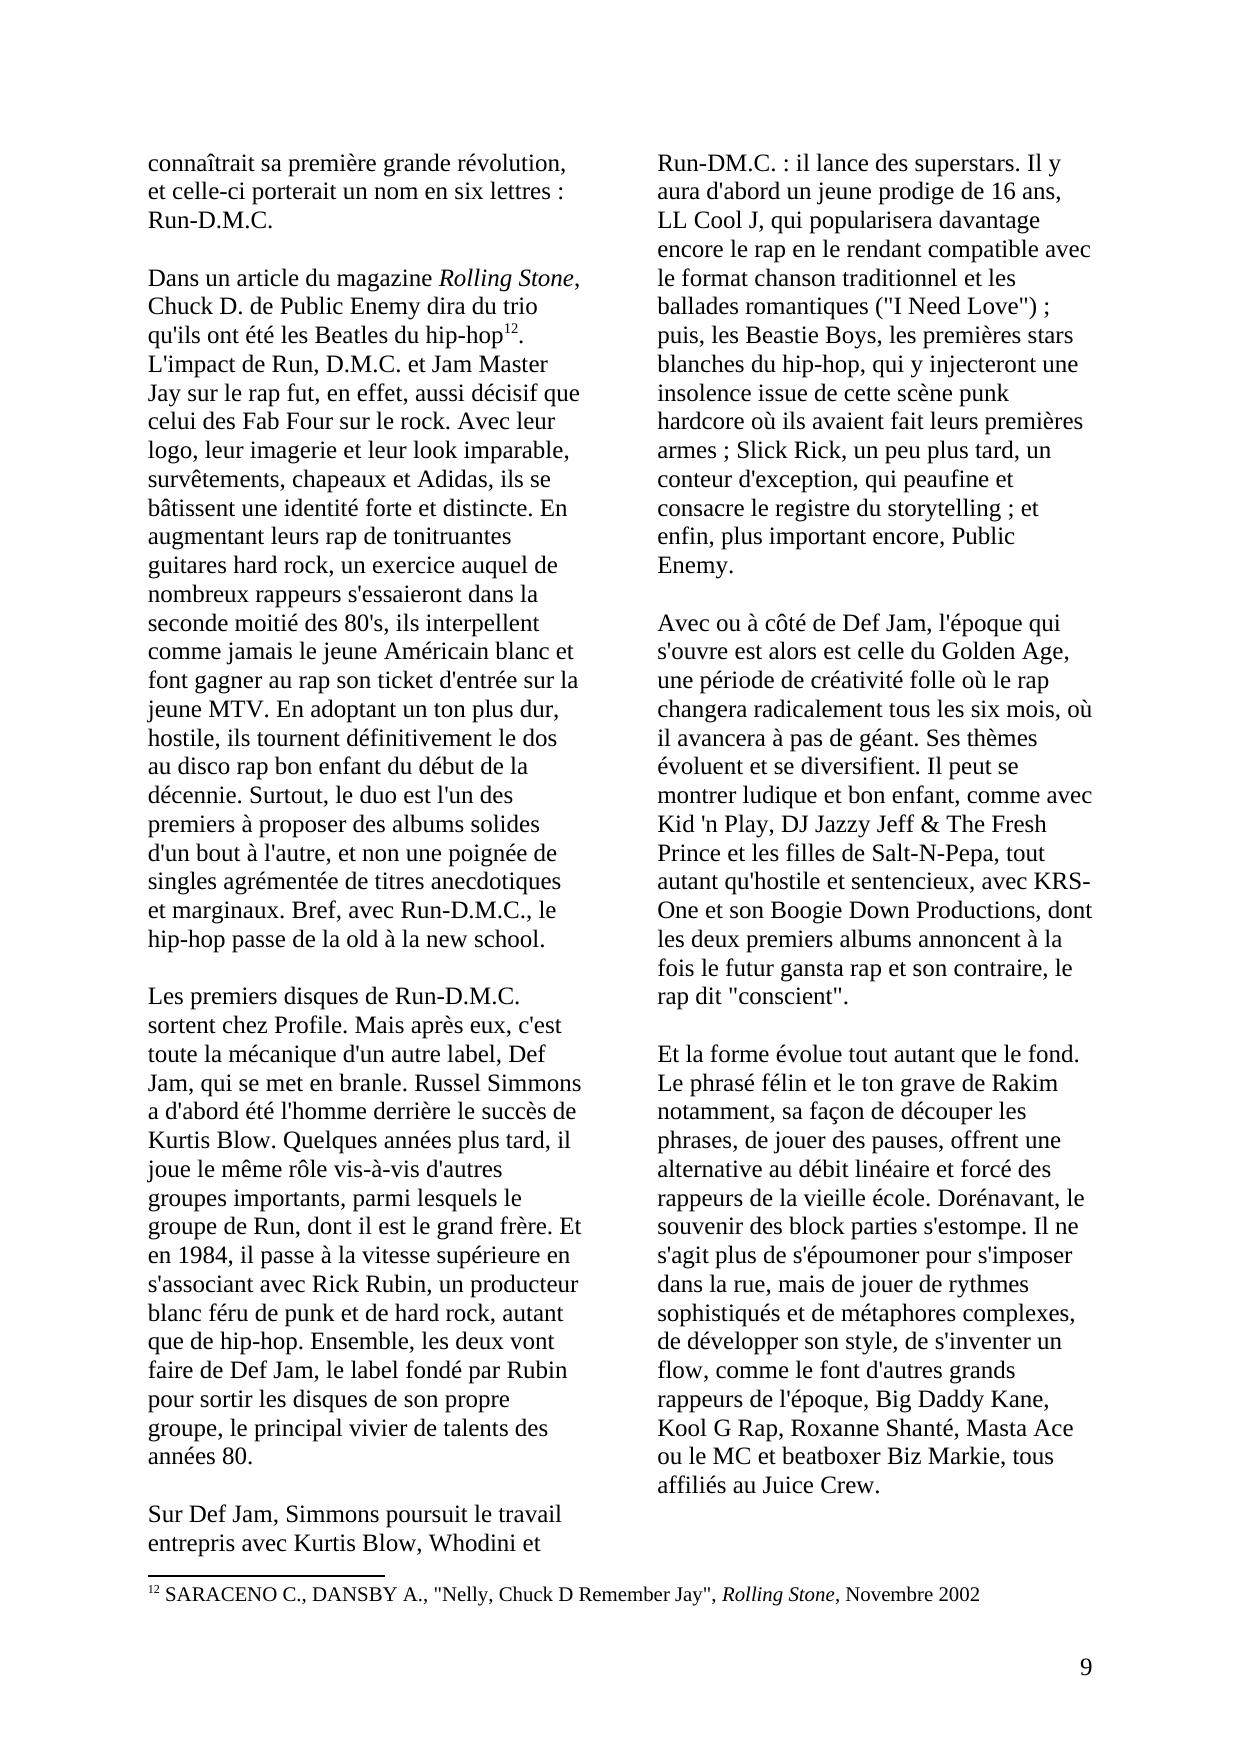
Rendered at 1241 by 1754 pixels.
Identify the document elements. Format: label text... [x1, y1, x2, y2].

text Sur Def Jam, Simmons poursuit le travail entrepris avec Kurtis Blow, Whodini et Run-DM.C. : il lance des superstars. Il y aura d'abord un jeune prodige de 16 ans, LL Cool J, qui popularisera davantage encore le rap en le rendant compatible avec le format chanson traditionnel et les ballades romantiques ("I Need Love") ; puis, les Beastie Boys, les premières stars blanches du hip-hop, qui y injecteront une insolence issue de cette scène punk hardcore où ils avaient fait leurs premières armes ; Slick Rick, un peu plus tard, un conteur d'exception, qui peaufine et consacre le registre du storytelling ; et enfin, plus important encore, Public Enemy. [657, 148, 1093, 579]
text Dans un article du magazine Rolling Stone, Chuck D. de Public Enemy dira du trio qu'ils ont été les Beatles du hip-hop. L'impact de Run, D.M.C. et Jam Master Jay sur le rap fut, en effet, aussi décisif que celui des Fab Four sur le rock. Avec leur logo, leur imagerie et leur look imparable, survêtements, chapeaux et Adidas, ils se bâtissent une identité forte et distincte. En augmentant leurs rap de tonitruantes guitares hard rock, un exercice auquel de nombreux rappeurs s'essaieront dans la seconde moitié des 80's, ils interpellent comme jamais le jeune Américain blanc et font gagner au rap son ticket d'entrée sur la jeune MTV. En adoptant un ton plus dur, hostile, ils tournent définitivement le dos au disco rap bon enfant du début de la décennie. Surtout, le duo est l'un des premiers à proposer des albums solides d'un bout à l'autre, et non une poignée de singles agrémentée de titres anecdotiques et marginaux. Bref, avec Run-D.M.C., le hip-hop passe de la old à la new school. [148, 263, 583, 953]
text Et la forme évolue tout autant que le fond. Le phrasé félin et le ton grave de Rakim notamment, sa façon de découper les phrases, de jouer des pauses, offrent une alternative au débit linéaire et forcé des rappeurs de la vieille école. Dorénavant, le souvenir des block parties s'estompe. Il ne s'agit plus de s'époumoner pour s'imposer dans la rue, mais de jouer de rythmes sophistiqués et de métaphores complexes, de développer son style, de s'inventer un flow, comme le font d'autres grands rappeurs de l'époque, Big Daddy Kane, Kool G Rap, Roxanne Shanté, Masta Ace ou le MC et beatboxer Biz Markie, tous affiliés au Juice Crew. [657, 1039, 1093, 1499]
text Avec ou à côté de Def Jam, l'époque qui s'ouvre est alors est celle du Golden Age, une période de créativité folle où le rap changera radicalement tous les six mois, où il avancera à pas de géant. Ses thèmes évoluent et se diversifient. Il peut se montrer ludique et bon enfant, comme avec Kid 'n Play, DJ Jazzy Jeff & The Fresh Prince et les filles de Salt-N-Pepa, tout autant qu'hostile et sentencieux, avec KRS-One et son Boogie Down Productions, dont les deux premiers albums annoncent à la fois le futur gansta rap et son contraire, le rap dit "conscient". [657, 608, 1093, 1010]
text Les premiers disques de Run-D.M.C. sortent chez Profile. Mais après eux, c'est toute la mécanique d'un autre label, Def Jam, qui se met en branle. Russel Simmons a d'abord été l'homme derrière le succès de Kurtis Blow. Quelques années plus tard, il joue le même rôle vis-à-vis d'autres groupes importants, parmi lesquels le groupe de Run, dont il est le grand frère. Et en 1984, il passe à la vitesse supérieure en s'associant avec Rick Rubin, un producteur blanc féru de punk et de hard rock, autant que de hip-hop. Ensemble, les deux vont faire de Def Jam, le label fondé par Rubin pour sortir les disques de son propre groupe, le principal vivier de talents des années 80. [148, 981, 583, 1470]
